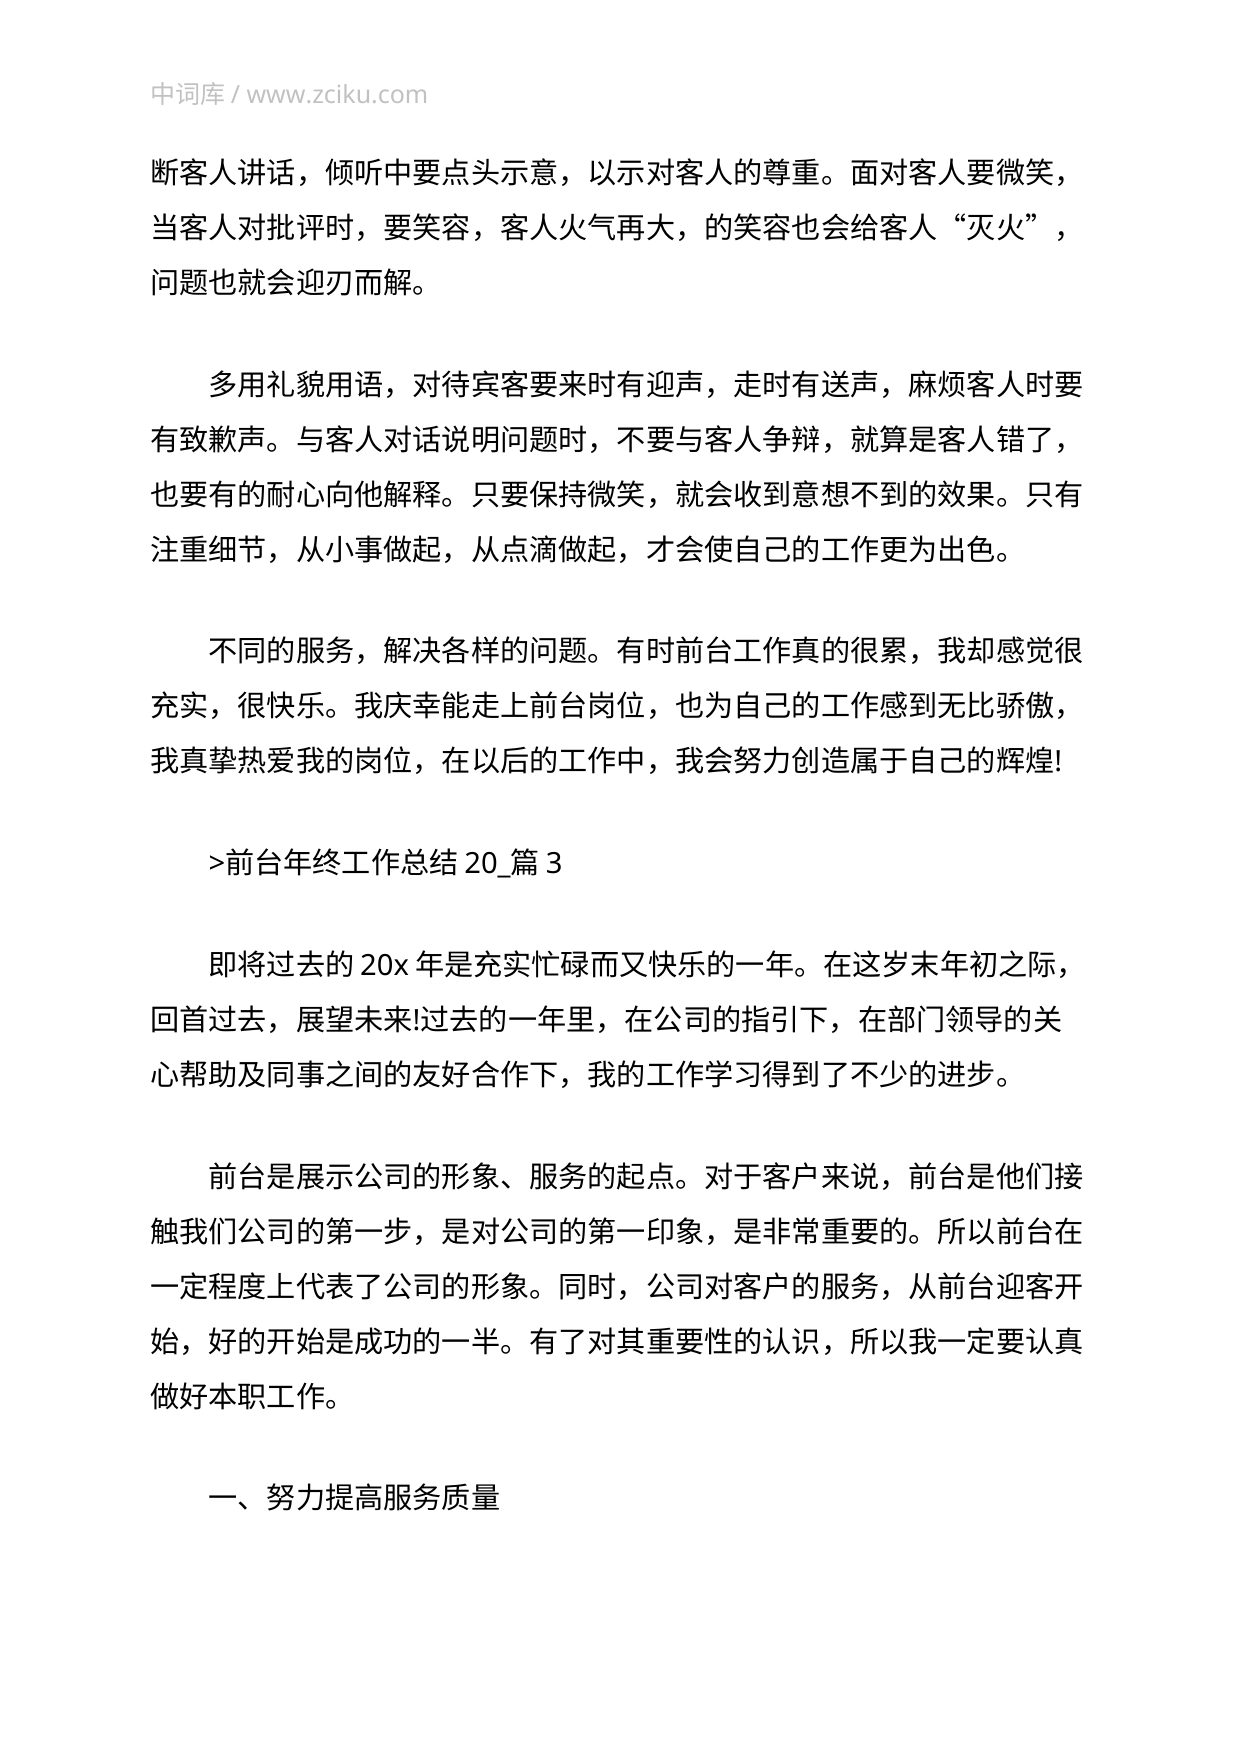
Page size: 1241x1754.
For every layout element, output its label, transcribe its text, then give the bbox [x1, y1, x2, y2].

text >前台年终工作总结20_篇3 [150, 840, 1090, 882]
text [150, 150, 1090, 302]
text 多用礼貌用语，对待宾客要来时有迎声，走时有送声，麻烦客人时要有致歉声。与客人对话说明问题时，不要与客人争辩，就算是客人错了，也要有的耐心向他解释。只要保持微笑，就会收到意想不到的效果。只有注重细节，从小事做起，从点滴做起，才会使自己的工作更为出色。 [150, 362, 1090, 568]
text 一、努力提高服务质量 [150, 1475, 1090, 1517]
text 即将过去的20x年是充实忙碌而又快乐的一年。在这岁末年初之际，回首过去，展望未来!过去的一年里，在公司的指引下，在部门领导的关心帮助及同事之间的友好合作下，我的工作学习得到了不少的进步。 [150, 942, 1090, 1094]
text 前台是展示公司的形象、服务的起点。对于客户来说，前台是他们接触我们公司的第一步，是对公司的第一印象，是非常重要的。所以前台在一定程度上代表了公司的形象。同时，公司对客户的服务，从前台迎客开始，好的开始是成功的一半。有了对其重要性的认识，所以我一定要认真做好本职工作。 [150, 1153, 1090, 1415]
text 不同的服务，解决各样的问题。有时前台工作真的很累，我却感觉很充实，很快乐。我庆幸能走上前台岗位，也为自己的工作感到无比骄傲，我真挚热爱我的岗位，在以后的工作中，我会努力创造属于自己的辉煌! [150, 628, 1090, 780]
